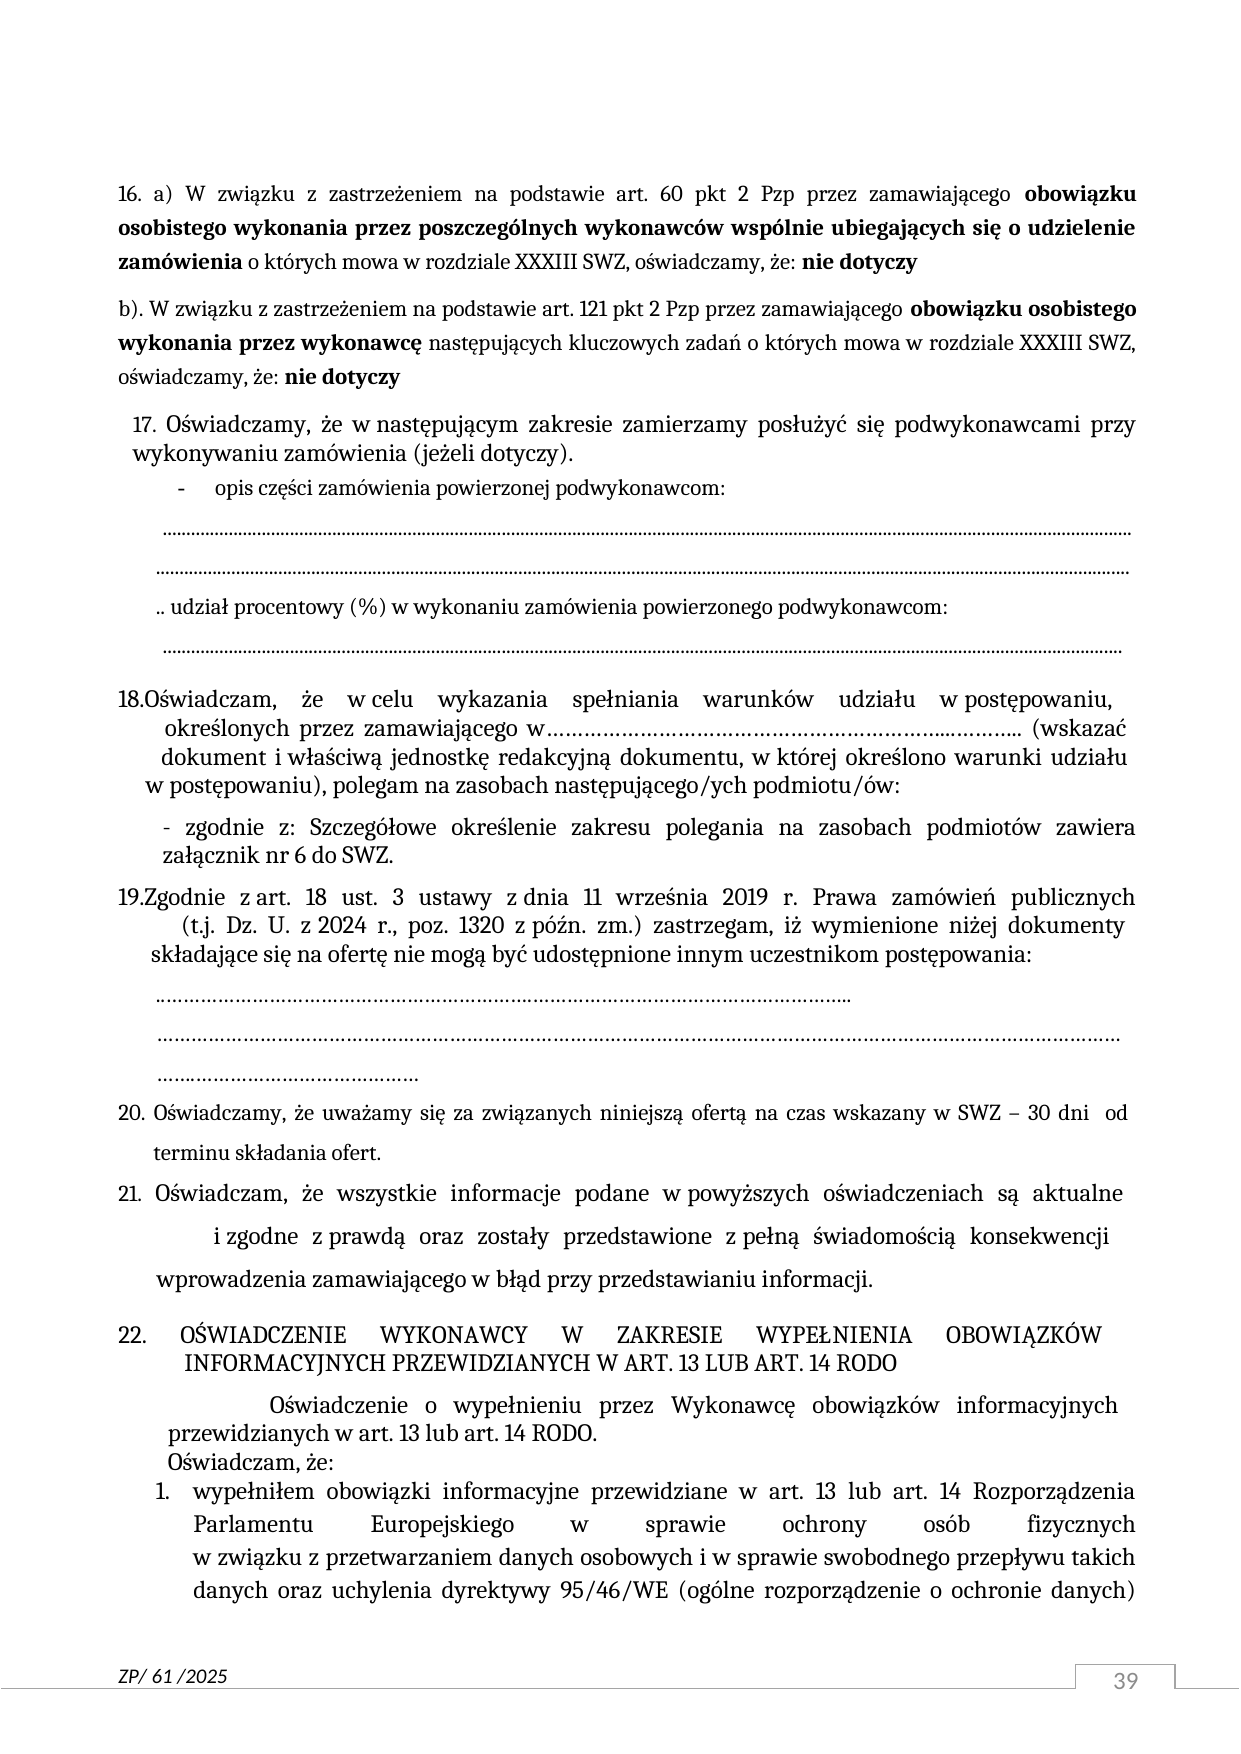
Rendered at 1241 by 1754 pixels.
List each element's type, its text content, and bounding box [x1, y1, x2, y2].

text - zgodnie z: Szczegółowe określenie zakresu polegania na zasobach podmiotów zawiera załącznik nr 6 do SWZ. [162, 813, 1137, 870]
text Oświadczam, że: [118, 1448, 1137, 1477]
text ............................................................................................................................................................................................................ [162, 633, 1137, 659]
text 19.Zgodnie z art. 18 ust. 3 ustawy z dnia 11 września 2019 r. Prawa zamówień publicznych (t.j. Dz. U. z 2024 r., poz. 1320 z późn. zm.) zastrzegam, iż wymienione niżej dokumenty składające się na ofertę nie mogą być udostępnione innym uczestnikom postępowania: [118, 883, 1137, 969]
text b). W związku z zastrzeżeniem na podstawie art. 121 pkt 2 Pzp przez zamawiającego obowiązku osobistego wykonania przez wykonawcę następujących kluczowych zadań o których mowa w rozdziale XXXIII SWZ, oświadczamy, że: nie dotyczy [118, 295, 1137, 390]
list opis części zamówienia powierzonej podwykonawcom: [177, 474, 1137, 501]
text 22. OŚWIADCZENIE WYKONAWCY W ZAKRESIE WYPEŁNIENIA OBOWIĄZKÓW INFORMACYJNYCH PRZEWIDZIANYCH W ART. 13 LUB ART. 14 RODO [118, 1321, 1137, 1378]
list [156, 1477, 1137, 1605]
text 21. Oświadczam, że wszystkie informacje podane w powyższych oświadczeniach są aktualne i zgodne z prawdą oraz zostały przedstawione z pełną świadomością konsekwencji wprowadzenia zamawiającego w błąd przy przedstawianiu informacji. [118, 1179, 1137, 1294]
text 20. Oświadczamy, że uważamy się za związanych niniejszą ofertą na czas wskazany w SWZ – 30 dni od terminu składania ofert. [118, 1100, 1137, 1166]
text ..……………………………………………………….………………………………………………..………………………………………………………………………………………………………………………………………………………….………………………………… [156, 981, 1137, 1087]
text 17. Oświadczamy, że w następującym zakresie zamierzamy posłużyć się podwykonawcami przy wykonywaniu zamówienia (jeżeli dotyczy). [133, 410, 1137, 468]
text 16. a) W związku z zastrzeżeniem na podstawie art. 60 pkt 2 Pzp przez zamawiającego obowiązku osobistego wykonania przez poszczególnych wykonawców wspólnie ubiegających się o udzielenie zamówienia o których mowa w rozdziale XXXIII SWZ, oświadczamy, że: nie dotyczy [118, 180, 1137, 275]
text 18.Oświadczam, że w celu wykazania spełniania warunków udziału w postępowaniu, określonych przez zamawiającego w………………………………………………………...……….. (wskazać dokument i właściwą jednostkę redakcyjną dokumentu, w której określono warunki udziału w postępowaniu), polegam na zasobach następującego/ych podmiotu/ów: [118, 685, 1137, 800]
text Oświadczenie o wypełnieniu przez Wykonawcę obowiązków informacyjnych przewidzianych w art. 13 lub art. 14 RODO. [118, 1391, 1137, 1448]
text ............................................................................................................................................................................................................................................................................................................................................................................................................................... udział procentowy (%) w wykonaniu zamówienia powierzonego podwykonawcom: [156, 515, 1137, 620]
